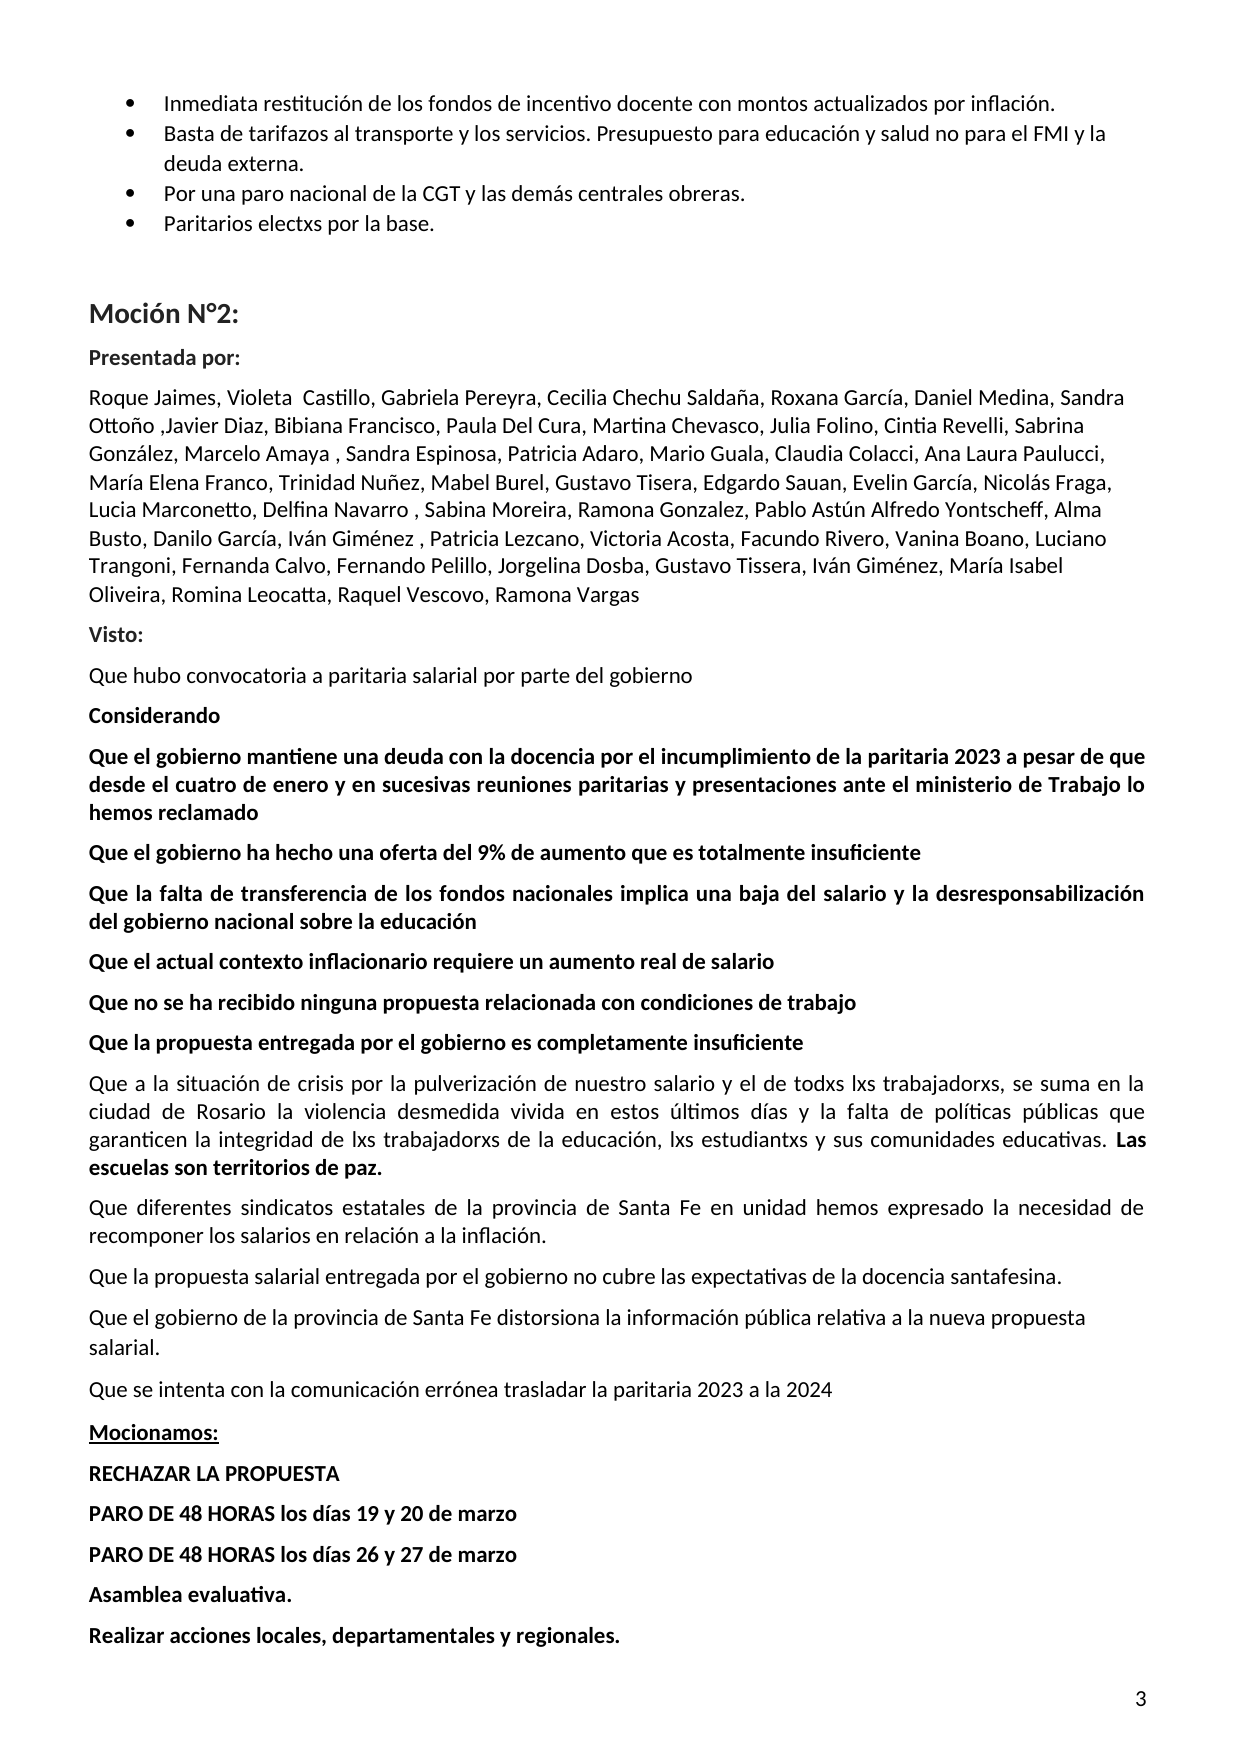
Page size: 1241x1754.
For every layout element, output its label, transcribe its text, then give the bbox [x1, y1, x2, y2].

text Que se intenta con la comunicación errónea trasladar la paritaria 2023 a la 2024 [89, 1376, 1146, 1403]
text Moción N°2: [89, 295, 1146, 331]
text Que el actual contexto inflacionario requiere un aumento real de salario [89, 947, 1146, 975]
text Que la propuesta entregada por el gobierno es completamente insuficiente [89, 1028, 1146, 1056]
text Que a la situación de crisis por la pulverización de nuestro salario y el de todxs lxs trabajadorxs, se suma en la ciudad de Rosario la violencia desmedida vivida en estos últimos días y la falta de políticas públicas que garanticen la integridad de lxs trabajadorxs de la educación, lxs estudiantxs y sus comunidades educativas. Las escuelas son territorios de paz. [89, 1069, 1146, 1181]
text RECHAZAR LA PROPUESTA [89, 1459, 1146, 1487]
list Por una paro nacional de la CGT y las demás centrales obreras. [126, 179, 1146, 207]
text Asamblea evaluativa. [89, 1580, 1146, 1608]
text PARO DE 48 HORAS los días 19 y 20 de marzo [89, 1499, 1146, 1527]
text PARO DE 48 HORAS los días 26 y 27 de marzo [89, 1540, 1146, 1568]
text Que el gobierno de la provincia de Santa Fe distorsiona la información pública relativa a la nueva propuesta salarial. [89, 1303, 1146, 1361]
text Que el gobierno ha hecho una oferta del 9% de aumento que es totalmente insuficiente [89, 838, 1146, 866]
text Que la propuesta salarial entregada por el gobierno no cubre las expectativas de la docencia santafesina. [89, 1262, 1146, 1290]
list Inmediata restitución de los fondos de incentivo docente con montos actualizados por inflación. [126, 89, 1146, 117]
list Paritarios electxs por la base. [126, 209, 1146, 237]
text Considerando [89, 701, 1146, 729]
text Que hubo convocatoria a paritaria salarial por parte del gobierno [89, 661, 1146, 689]
text Visto: [89, 620, 1146, 648]
text Roque Jaimes, Violeta Castillo, Gabriela Pereyra, Cecilia Chechu Saldaña, Roxana García, Daniel Medina, Sandra Ottoño ,Javier Diaz, Bibiana Francisco, Paula Del Cura, Martina Chevasco, Julia Folino, Cintia Revelli, Sabrina González, Marcelo Amaya , Sandra Espinosa, Patricia Adaro, Mario Guala, Claudia Colacci, Ana Laura Paulucci, María Elena Franco, Trinidad Nuñez, Mabel Burel, Gustavo Tisera, Edgardo Sauan, Evelin García, Nicolás Fraga, Lucia Marconetto, Delfina Navarro , Sabina Moreira, Ramona Gonzalez, Pablo Astún Alfredo Yontscheff, Alma Busto, Danilo García, Iván Giménez , Patricia Lezcano, Victoria Acosta, Facundo Rivero, Vanina Boano, Luciano Trangoni, Fernanda Calvo, Fernando Pelillo, Jorgelina Dosba, Gustavo Tissera, Iván Giménez, María Isabel Oliveira, Romina Leocatta, Raquel Vescovo, Ramona Vargas [89, 383, 1146, 608]
text Mocionamos: [89, 1418, 1146, 1446]
text Realizar acciones locales, departamentales y regionales. [89, 1621, 1146, 1649]
text Que la falta de transferencia de los fondos nacionales implica una baja del salario y la desresponsabilización del gobierno nacional sobre la educación [89, 879, 1146, 935]
text Presentada por: [89, 343, 1146, 371]
text Que no se ha recibido ninguna propuesta relacionada con condiciones de trabajo [89, 988, 1146, 1016]
text Que diferentes sindicatos estatales de la provincia de Santa Fe en unidad hemos expresado la necesidad de recomponer los salarios en relación a la inflación. [89, 1193, 1146, 1249]
text Que el gobierno mantiene una deuda con la docencia por el incumplimiento de la paritaria 2023 a pesar de que desde el cuatro de enero y en sucesivas reuniones paritarias y presentaciones ante el ministerio de Trabajo lo hemos reclamado [89, 742, 1146, 826]
list Basta de tarifazos al transporte y los servicios. Presupuesto para educación y salud no para el FMI y la deuda externa. [126, 119, 1146, 177]
